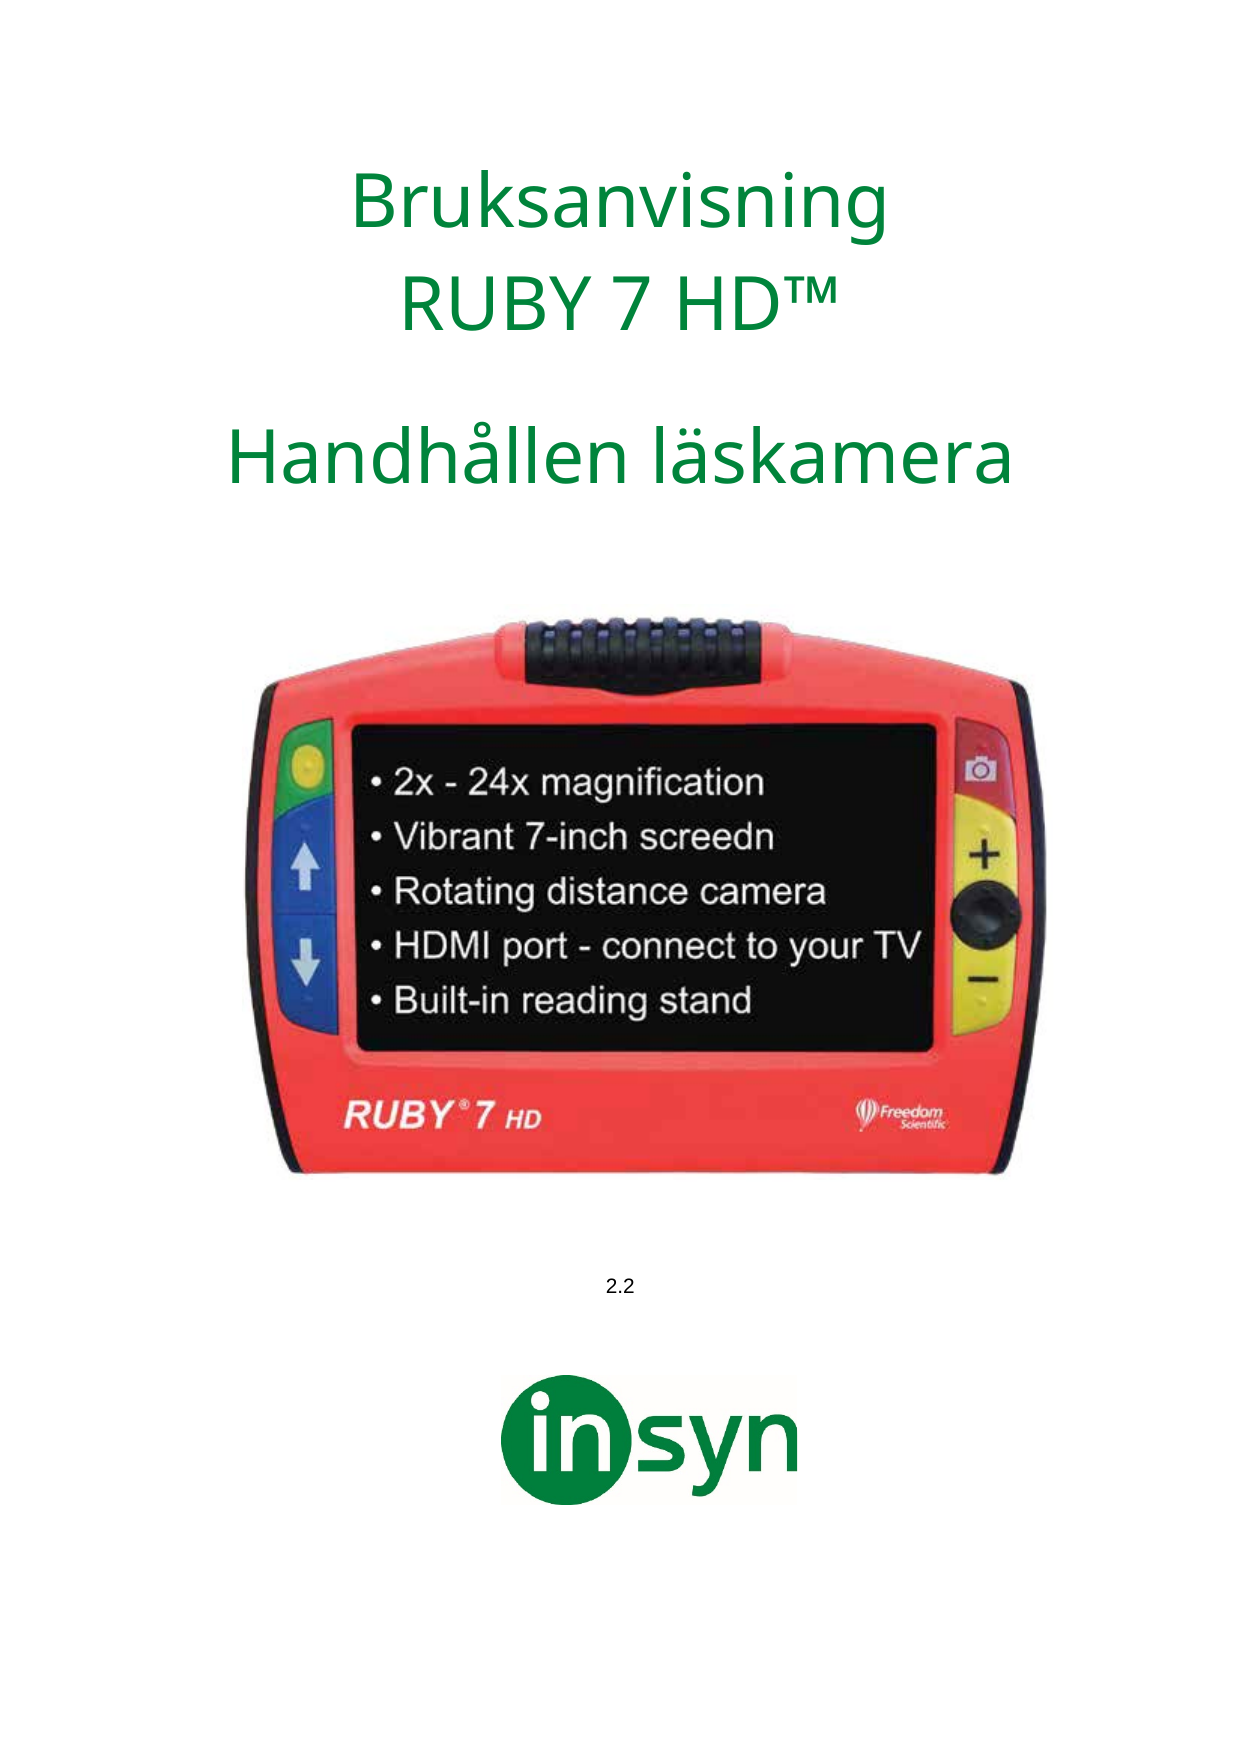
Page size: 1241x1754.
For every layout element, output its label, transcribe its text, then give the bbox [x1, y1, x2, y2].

text 2.2 [148, 1274, 1093, 1298]
picture [501, 1375, 798, 1505]
picture [241, 604, 1054, 1186]
text Handhållen läskamera [148, 403, 1093, 505]
text Bruksanvisning [148, 148, 1093, 250]
text RUBY 7 HD™ [148, 250, 1093, 352]
